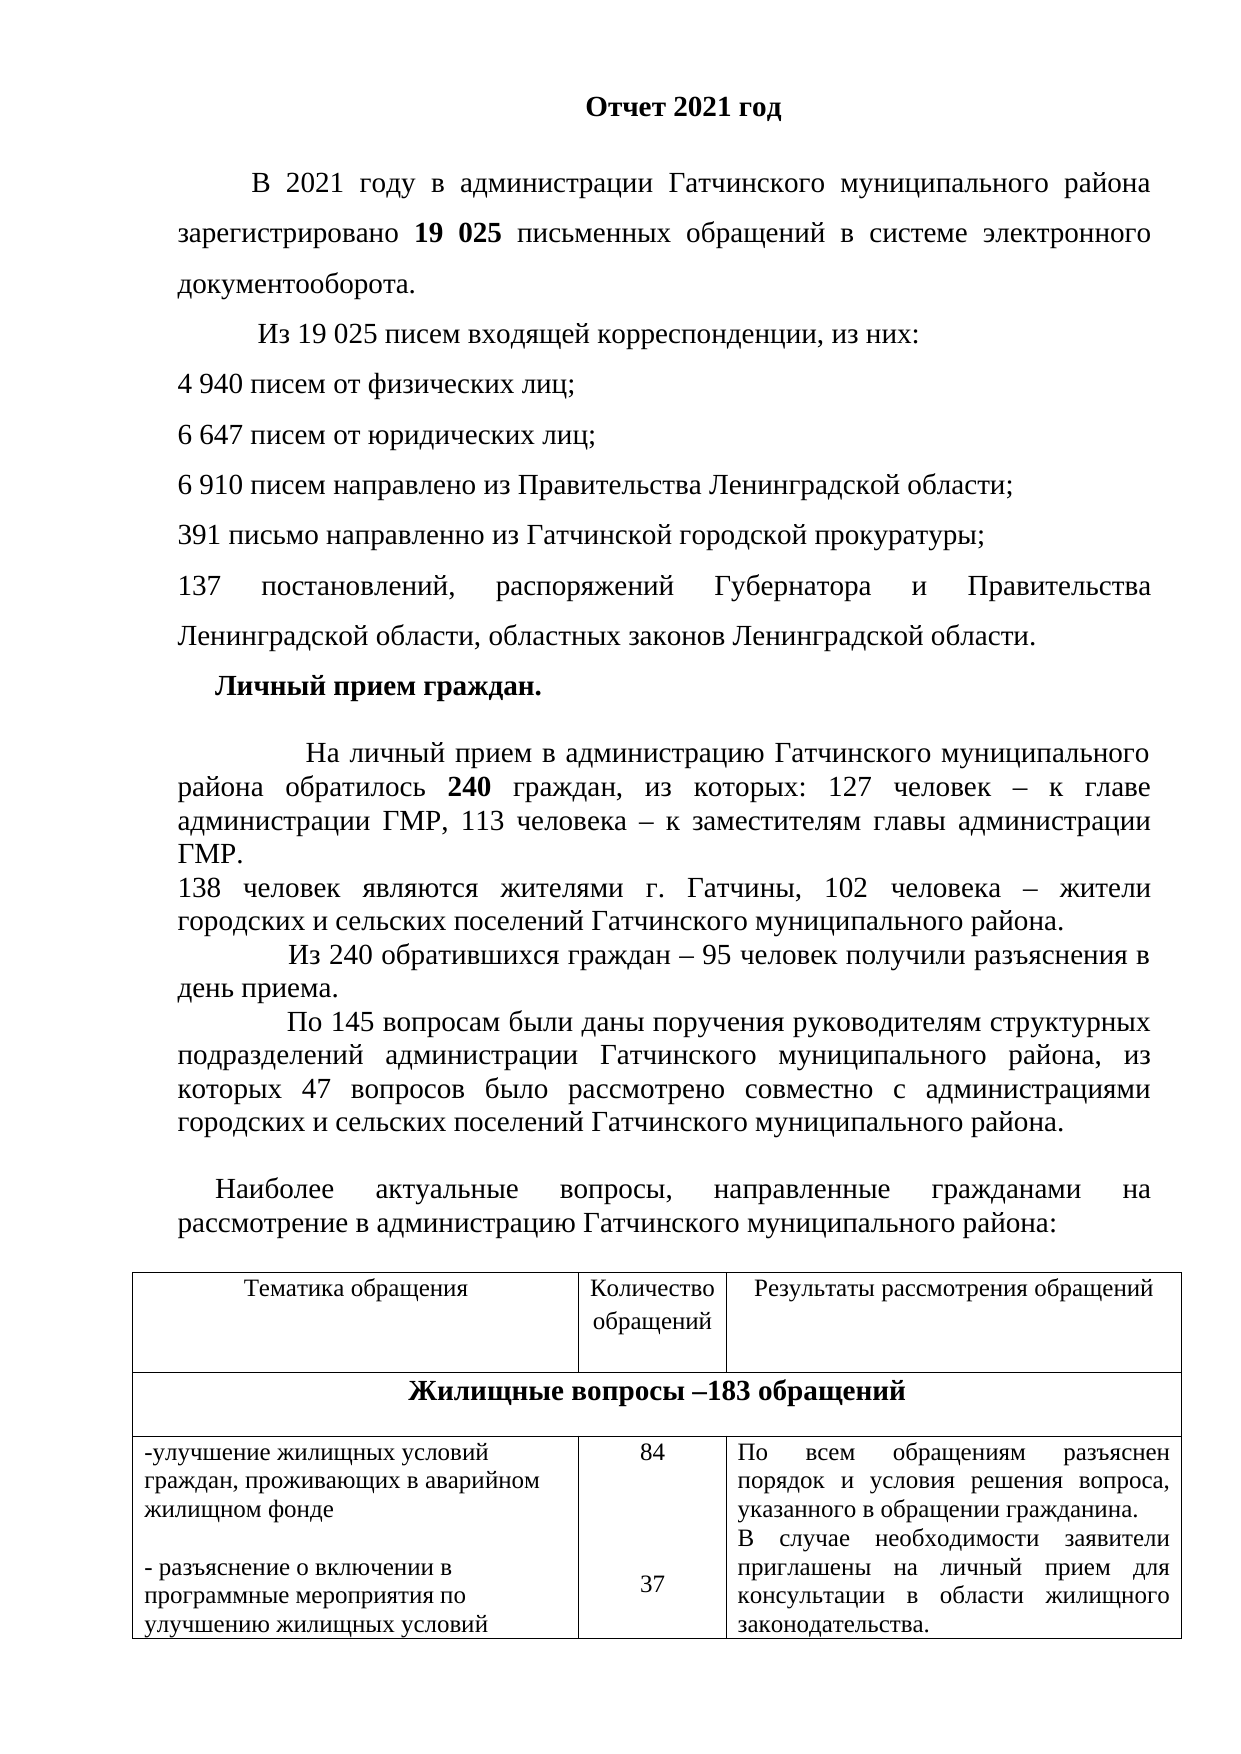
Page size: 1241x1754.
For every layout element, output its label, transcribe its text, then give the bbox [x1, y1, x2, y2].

table_header Количество обращений [579, 1273, 726, 1372]
table_cell Жилищные вопросы –183 обращений [133, 1373, 1181, 1436]
text 6 647 писем от юридических лиц; [177, 417, 1152, 450]
table_header Тематика обращения [133, 1273, 578, 1372]
text 138 человек являются жителями г. Гатчины, 102 человека – жители городских и сельских поселений Гатчинского муниципального района. [177, 870, 1152, 937]
text Из 19 025 писем входящей корреспонденции, из них: [177, 316, 1152, 350]
text Из 240 обратившихся граждан – 95 человек получили разъяснения в день приема. [177, 937, 1152, 1004]
table_header Результаты рассмотрения обращений [727, 1273, 1181, 1372]
text Отчет 2021 год [177, 89, 1152, 122]
text 137 постановлений, распоряжений Губернатора и Правительства Ленинградской области, областных законов Ленинградской области. [177, 568, 1152, 652]
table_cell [727, 1437, 1181, 1638]
text 391 письмо направленно из Гатчинской городской прокуратуры; [177, 517, 1152, 551]
text В 2021 году в администрации Гатчинского муниципального района зарегистрировано 19 025 письменных обращений в системе электронного документооборота. [177, 165, 1152, 299]
text 4 940 писем от физических лиц; [177, 367, 1152, 400]
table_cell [133, 1437, 578, 1638]
text 6 910 писем направлено из Правительства Ленинградской области; [177, 467, 1152, 501]
text По 145 вопросам были даны поручения руководителям структурных подразделений администрации Гатчинского муниципального района, из которых 47 вопросов было рассмотрено совместно с администрациями городских и сельских поселений Гатчинского муниципального района. [177, 1004, 1152, 1138]
text На личный прием в администрацию Гатчинского муниципального района обратилось 240 граждан, из которых: 127 человек – к главе администрации ГМР, 113 человека – к заместителям главы администрации ГМР. [177, 736, 1152, 870]
text Наиболее актуальные вопросы, направленные гражданами на рассмотрение в администрацию Гатчинского муниципального района: [177, 1172, 1152, 1239]
text Личный прием граждан. [177, 668, 1152, 702]
table_cell 84 37 31 10 2 10 9 [579, 1437, 726, 1638]
